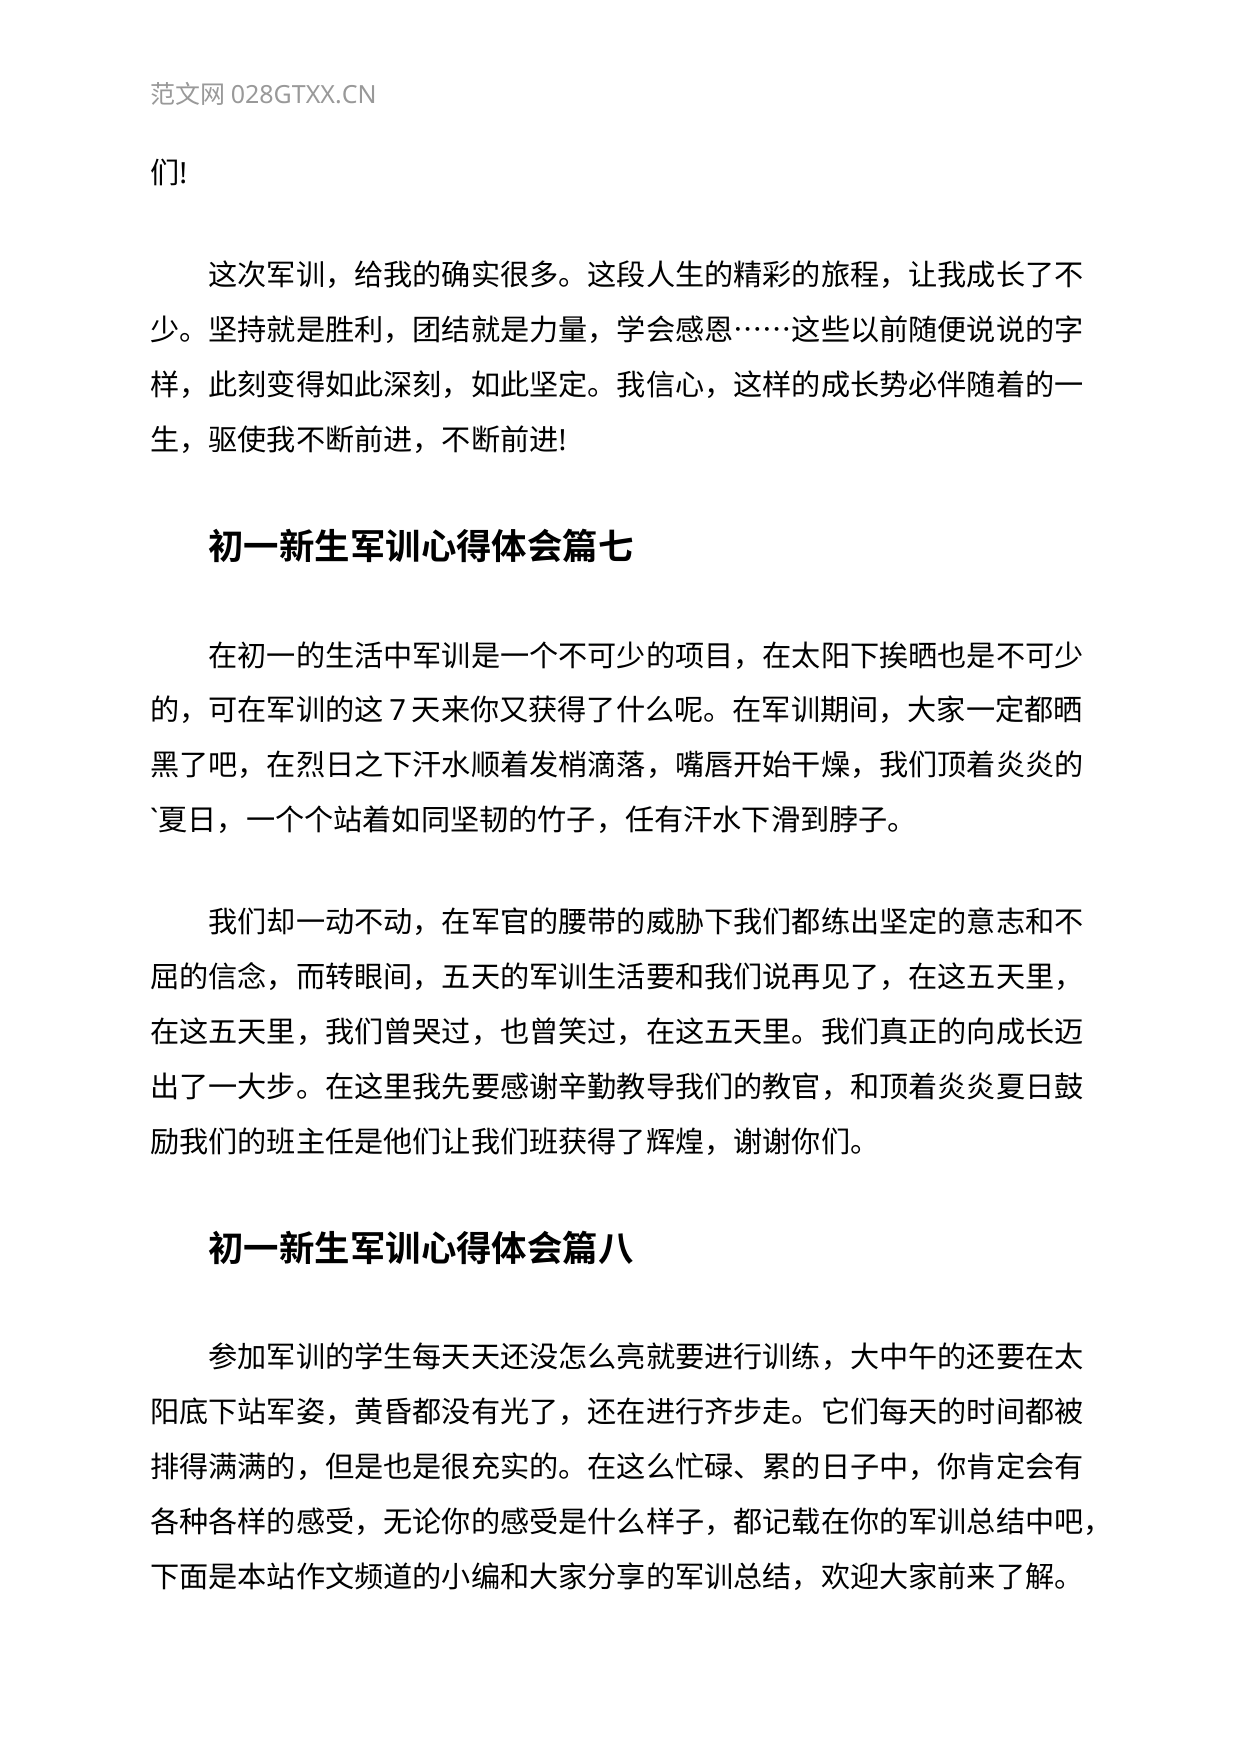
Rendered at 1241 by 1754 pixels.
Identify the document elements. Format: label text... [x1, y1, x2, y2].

text 在初一的生活中军训是一个不可少的项目，在太阳下挨晒也是不可少的，可在军训的这7天来你又获得了什么呢。在军训期间，大家一定都晒黑了吧，在烈日之下汗水顺着发梢滴落，嘴唇开始干燥，我们顶着炎炎的`夏日，一个个站着如同坚韧的竹子，任有汗水下滑到脖子。 [150, 632, 1090, 839]
text 初一新生军训心得体会篇八 [150, 1220, 1090, 1271]
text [150, 150, 1090, 192]
text 这次军训，给我的确实很多。这段人生的精彩的旅程，让我成长了不少。坚持就是胜利，团结就是力量，学会感恩……这些以前随便说说的字样，此刻变得如此深刻，如此坚定。我信心，这样的成长势必伴随着的一生，驱使我不断前进，不断前进! [150, 252, 1090, 459]
text 我们却一动不动，在军官的腰带的威胁下我们都练出坚定的意志和不屈的信念，而转眼间，五天的军训生活要和我们说再见了，在这五天里，在这五天里，我们曾哭过，也曾笑过，在这五天里。我们真正的向成长迈出了一大步。在这里我先要感谢辛勤教导我们的教官，和顶着炎炎夏日鼓励我们的班主任是他们让我们班获得了辉煌，谢谢你们。 [150, 899, 1090, 1161]
text 初一新生军训心得体会篇七 [150, 519, 1090, 570]
text 参加军训的学生每天天还没怎么亮就要进行训练，大中午的还要在太阳底下站军姿，黄昏都没有光了，还在进行齐步走。它们每天的时间都被排得满满的，但是也是很充实的。在这么忙碌、累的日子中，你肯定会有各种各样的感受，无论你的感受是什么样子，都记载在你的军训总结中吧，下面是本站作文频道的小编和大家分享的军训总结，欢迎大家前来了解。 [150, 1334, 1090, 1596]
